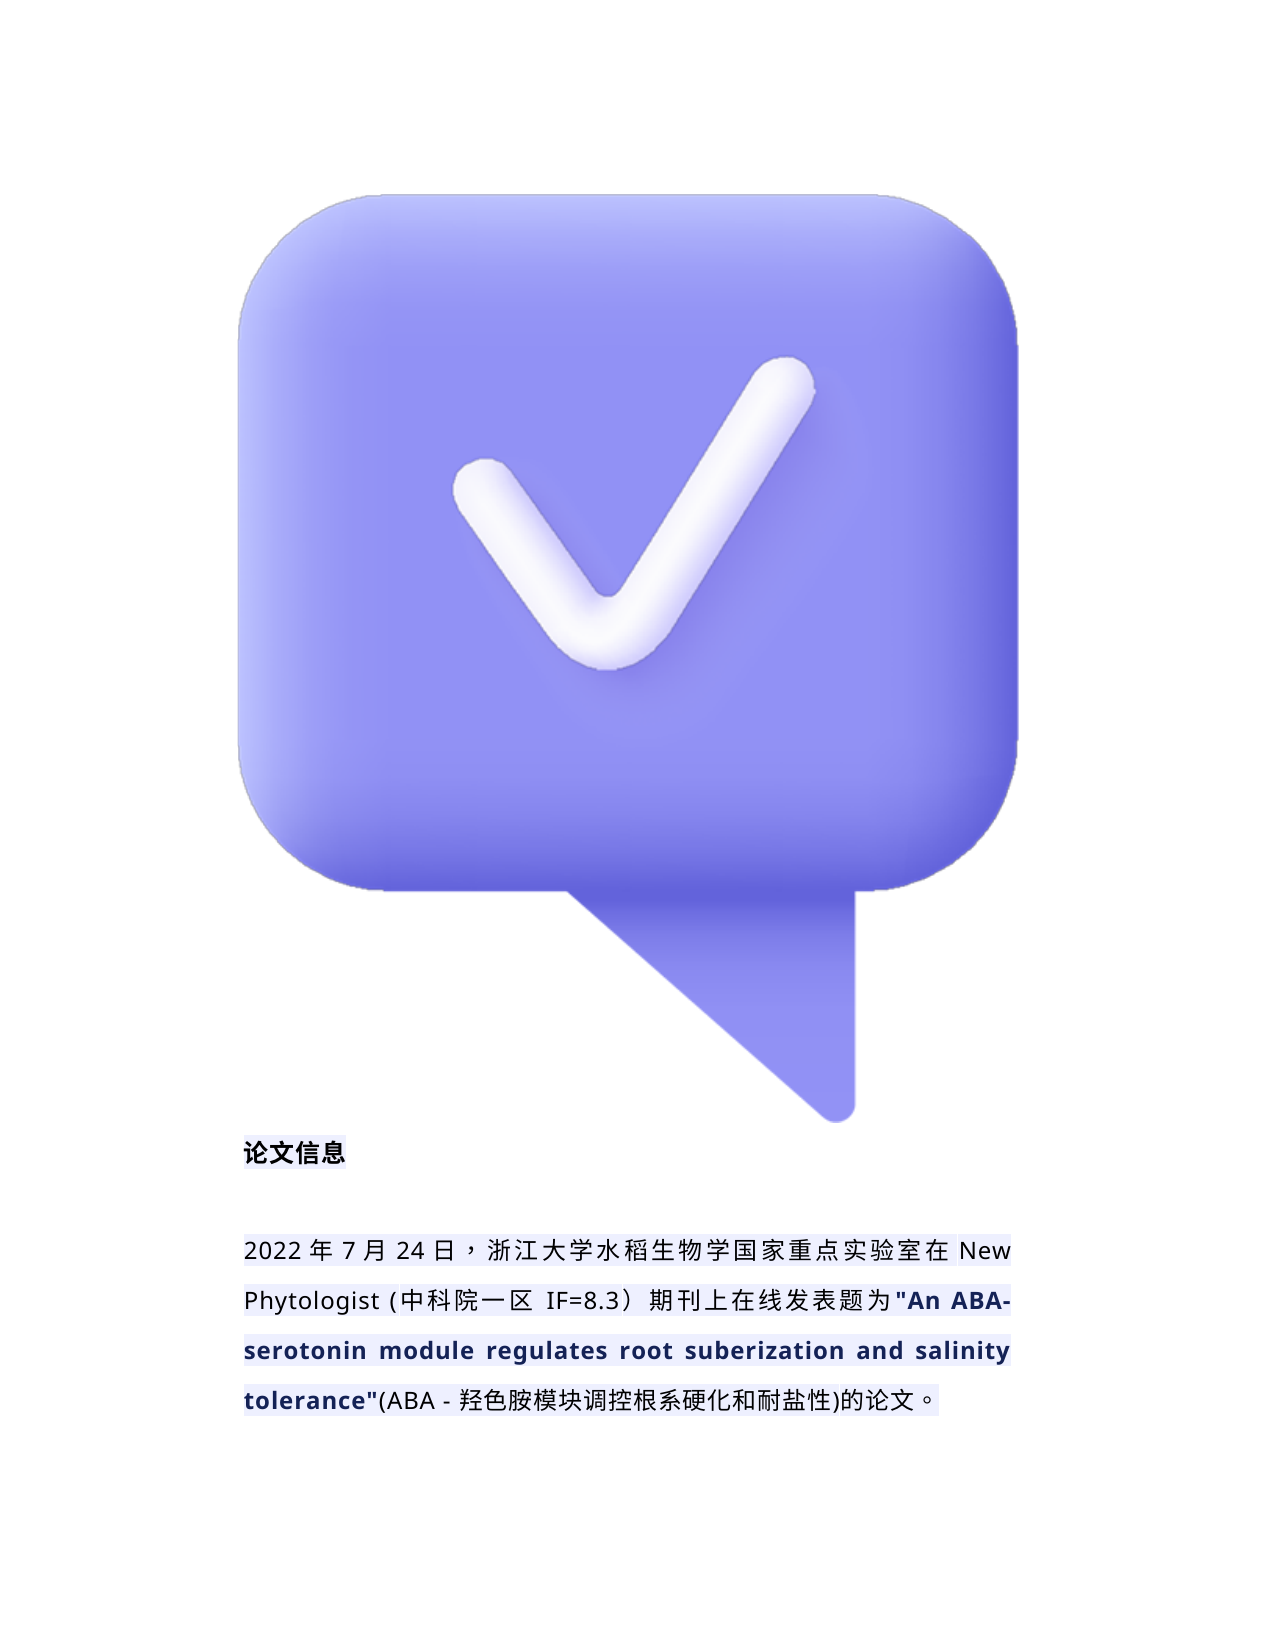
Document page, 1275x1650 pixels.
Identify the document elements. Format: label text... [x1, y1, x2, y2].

picture [237, 194, 1019, 1123]
text 2022年7月24日，浙江大学水稻生物学国家重点实验室在New Phytologist (中科院一区 IF=8.3）期刊上在线发表题为"An ABA-serotonin module regulates root suberization and salinity tolerance"(ABA - 羟色胺模块调控根系硬化和耐盐性)的论文。 [244, 1216, 1011, 1334]
text 2022年7月24日，浙江大学水稻生物学国家重点实验室在New Phytologist (中科院一区 IF=8.3）期刊上在线发表题为"An ABA-serotonin module regulates root suberization and salinity tolerance"(ABA - 羟色胺模块调控根系硬化和耐盐性)的论文。 [244, 1366, 1011, 1416]
text 论文信息 [244, 1123, 1011, 1169]
